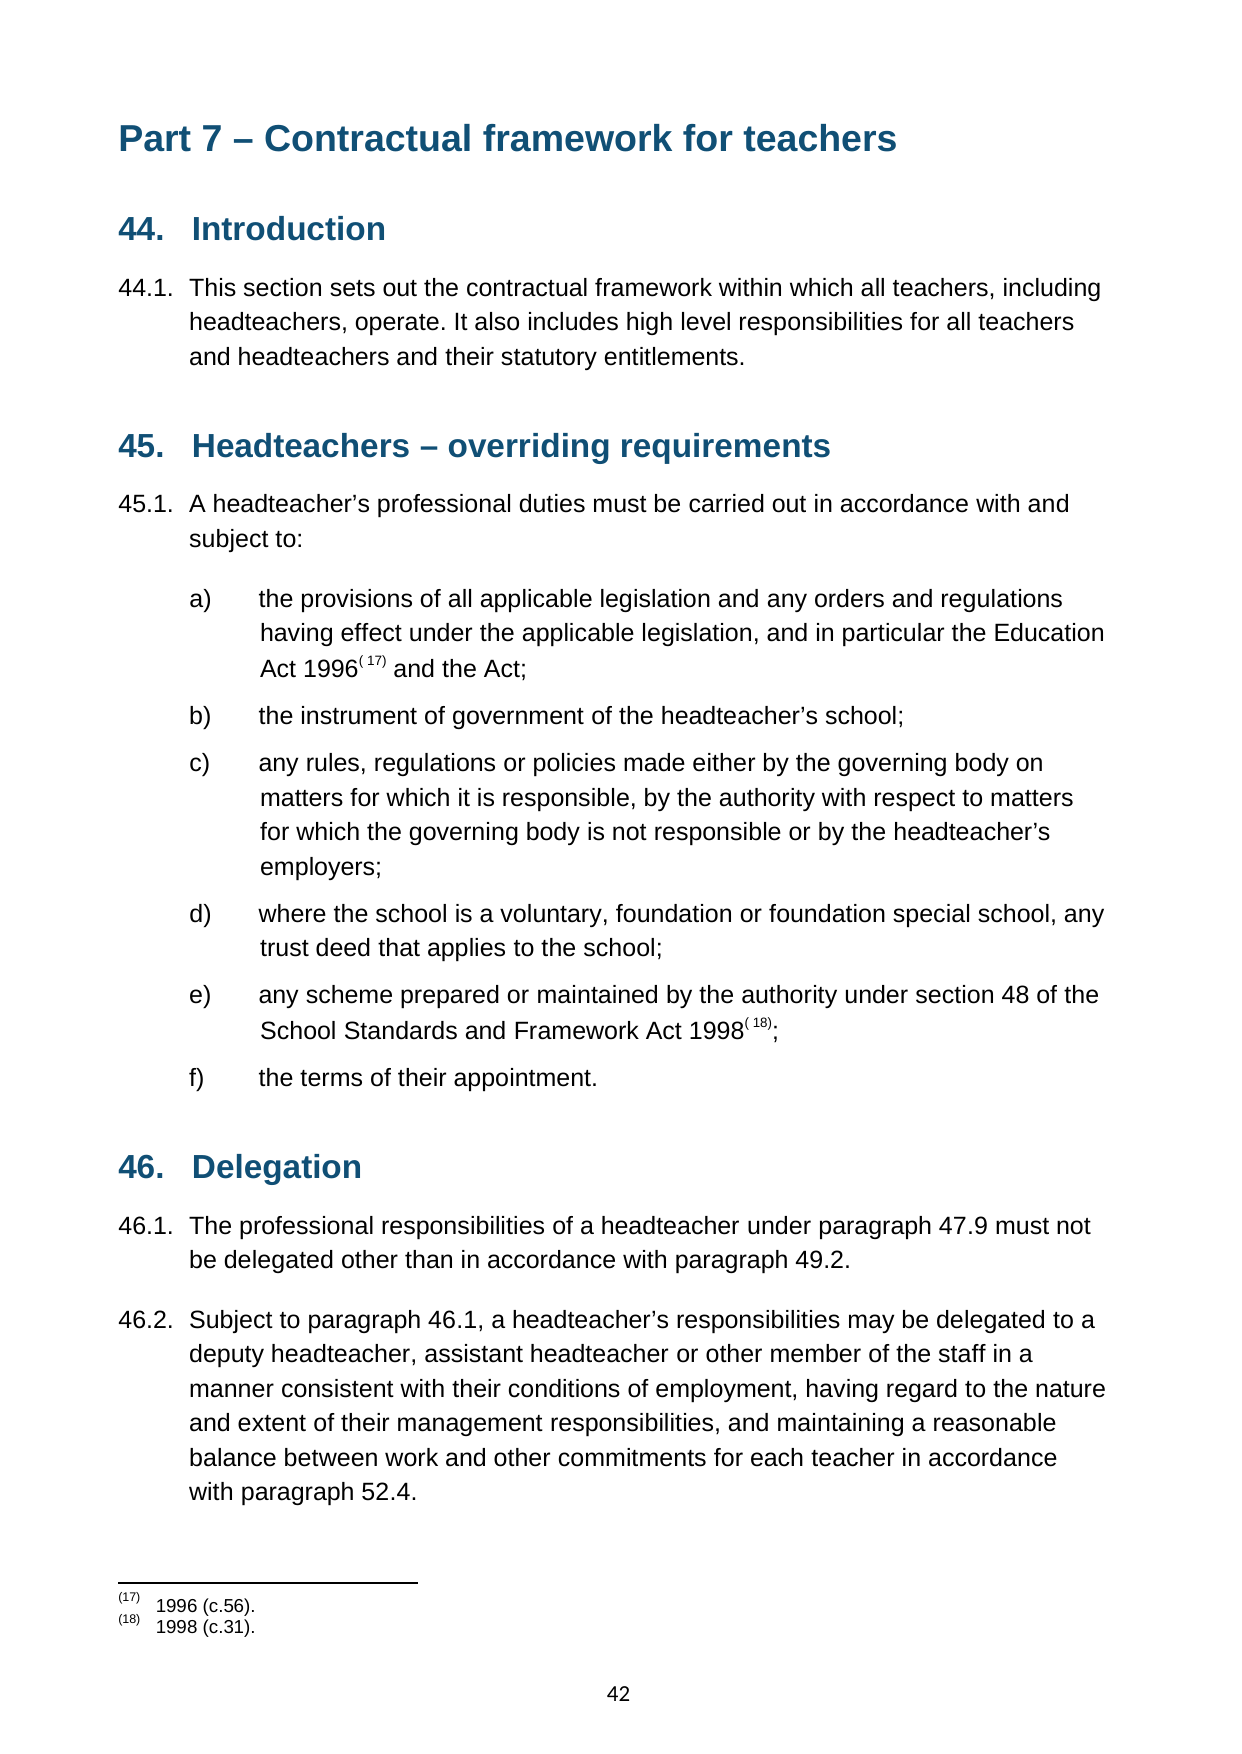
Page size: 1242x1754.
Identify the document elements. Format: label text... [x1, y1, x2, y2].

text 45. Headteachers – overriding requirements [118, 426, 1119, 465]
text f) the terms of their appointment. [189, 1063, 1119, 1092]
text 45.1. A headteacher’s professional duties must be carried out in accordance with and subject to: [118, 489, 1076, 553]
text 44. Introduction [118, 209, 1119, 248]
text 46.1. The professional responsibilities of a headteacher under paragraph 47.9 must not be delegated other than in accordance with paragraph 49.2. [118, 1211, 1097, 1274]
text 46. Delegation [118, 1148, 1119, 1186]
text 46.2. Subject to paragraph 46.1, a headteacher’s responsibilities may be delegated to a deputy headteacher, assistant headteacher or other member of the staff in a manner consistent with their conditions of employment, having regard to the nature and extent of their management responsibilities, and maintaining a reasonable balance between work and other commitments for each teacher in accordance [118, 1305, 1113, 1472]
text (18) 1998 (c.31). [118, 1615, 1119, 1637]
text b) the instrument of government of the headteacher’s school; [189, 701, 1119, 730]
text c) any rules, regulations or policies made either by the governing body on matters for which it is responsible, by the authority with respect to matters for which the governing body is not responsible or by the headteacher’s employers; [189, 748, 1080, 880]
text (17) 1996 (c.56). [118, 1591, 1119, 1615]
text Part 7 – Contractual framework for teachers [118, 116, 1119, 159]
text School Standards and Framework Act 1998( 18); [256, 1015, 783, 1045]
text e) any scheme prepared or maintained by the authority under section 48 of the [189, 980, 1119, 1009]
text d) where the school is a voluntary, foundation or foundation special school, any trust deed that applies to the school; [189, 899, 1112, 962]
text 44.1. This section sets out the contractual framework within which all teachers, including headteachers, operate. It also includes high level responsibilities for all teachers and headteachers and their statutory entitlements. [118, 272, 1108, 370]
text a) the provisions of all applicable legislation and any orders and regulations having effect under the applicable legislation, and in particular the Education Act 1996( 17) and the Act; [189, 583, 1111, 682]
text with paragraph 52.4. [189, 1477, 1119, 1506]
